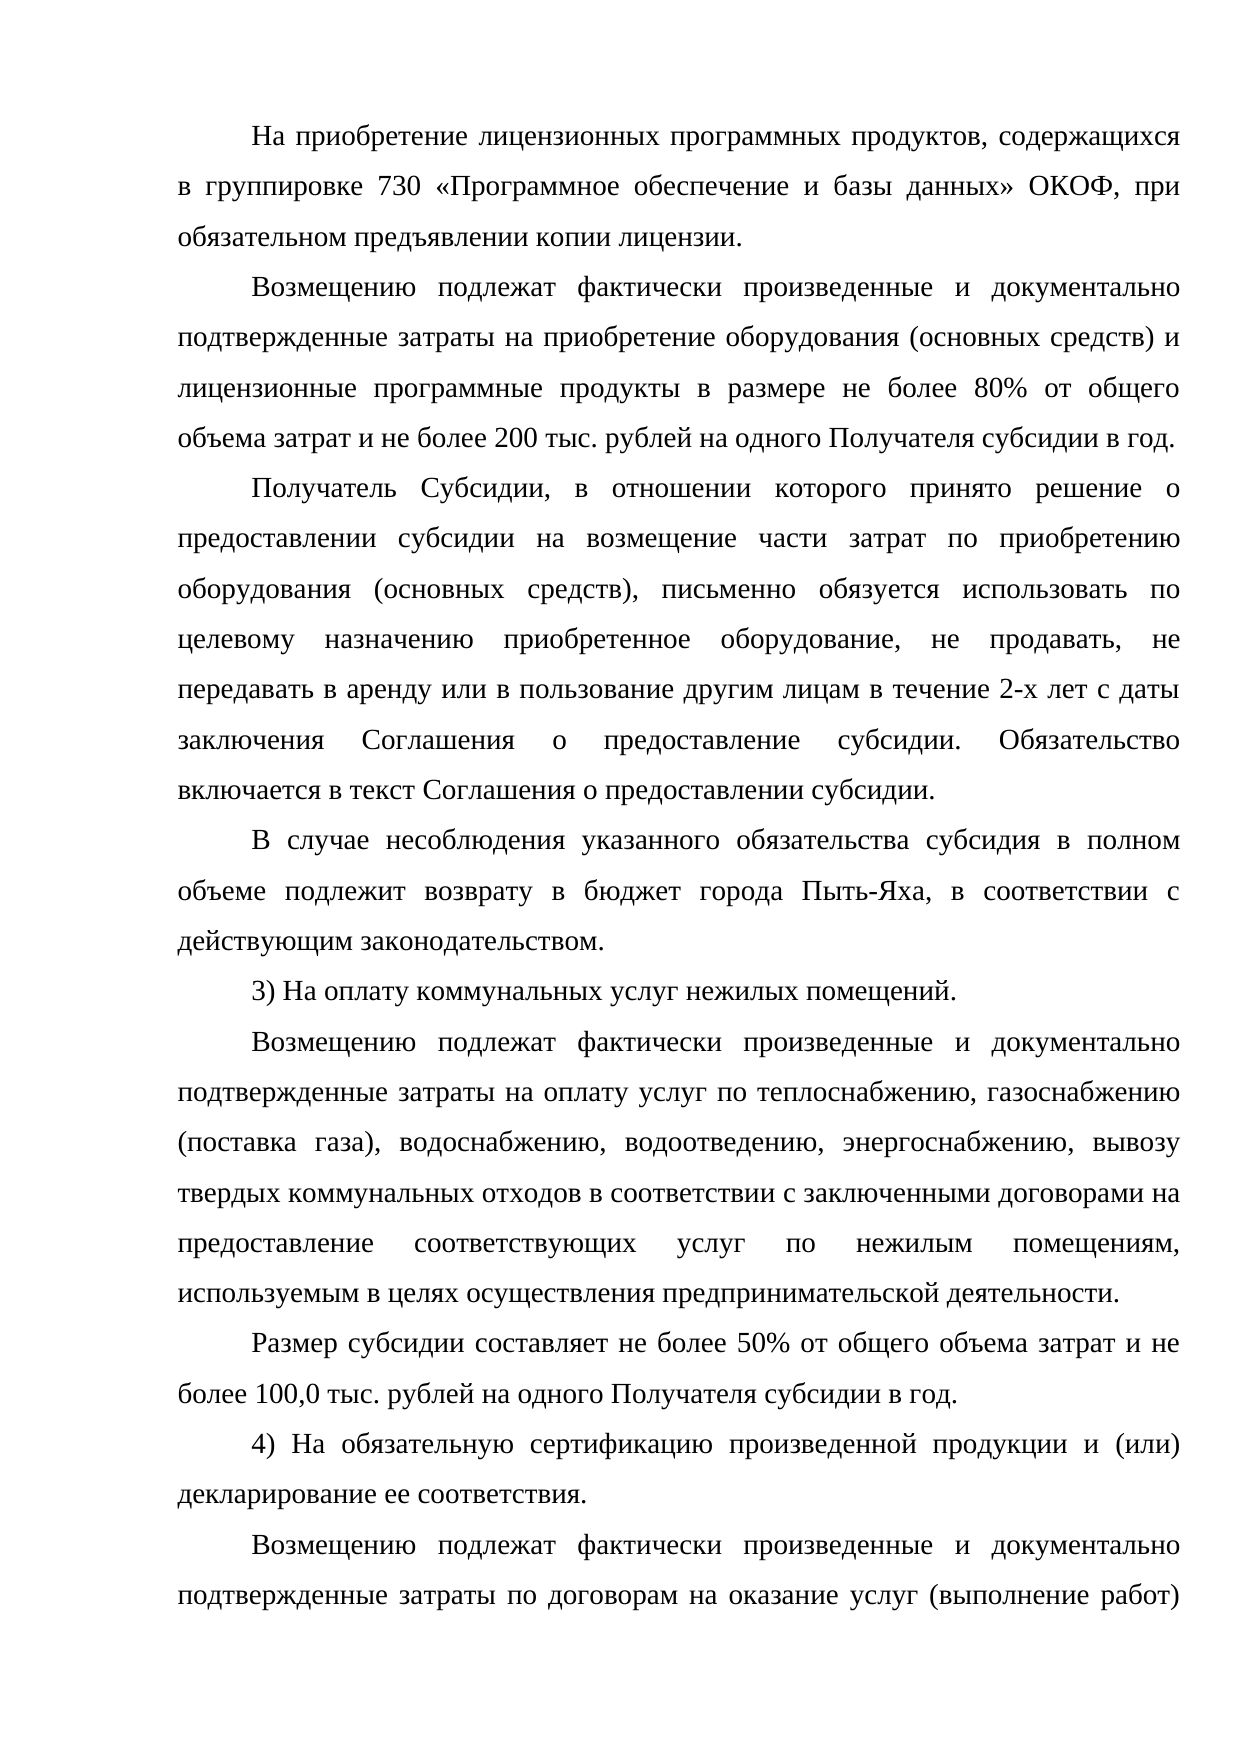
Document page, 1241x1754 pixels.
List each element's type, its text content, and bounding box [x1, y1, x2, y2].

text В случае несоблюдения указанного обязательства субсидия в полном объеме подлежит возврату в бюджет города Пыть-Яха, в соответствии с действующим законодательством. [177, 822, 1181, 957]
text Возмещению подлежат фактически произведенные и документально подтвержденные затраты на оплату услуг по теплоснабжению, газоснабжению (поставка газа), водоснабжению, водоотведению, энергоснабжению, вывозу твердых коммунальных отходов в соответствии с заключенными договорами на предоставление соответствующих услуг по нежилым помещениям, используемым в целях осуществления предпринимательской деятельности. [177, 1024, 1181, 1309]
text 4) На обязательную сертификацию произведенной продукции и (или) декларирование ее соответствия. [177, 1426, 1181, 1510]
text Размер субсидии составляет не более 50% от общего объема затрат и не более 100,0 тыс. рублей на одного Получателя субсидии в год. [177, 1326, 1181, 1409]
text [177, 1527, 1181, 1611]
text Возмещению подлежат фактически произведенные и документально подтвержденные затраты на приобретение оборудования (основных средств) и лицензионные программные продукты в размере не более 80% от общего объема затрат и не более 200 тыс. рублей на одного Получателя субсидии в год. [177, 269, 1181, 453]
text 3) На оплату коммунальных услуг нежилых помещений. [177, 973, 1181, 1007]
text На приобретение лицензионных программных продуктов, содержащихся в группировке 730 «Программное обеспечение и базы данных» ОКОФ, при обязательном предъявлении копии лицензии. [177, 118, 1181, 252]
text Получатель Субсидии, в отношении которого принято решение о предоставлении субсидии на возмещение части затрат по приобретению оборудования (основных средств), письменно обязуется использовать по целевому назначению приобретенное оборудование, не продавать, не передавать в аренду или в пользование другим лицам в течение 2-х лет с даты заключения Соглашения о предоставление субсидии. Обязательство включается в текст Соглашения о предоставлении субсидии. [177, 470, 1181, 806]
